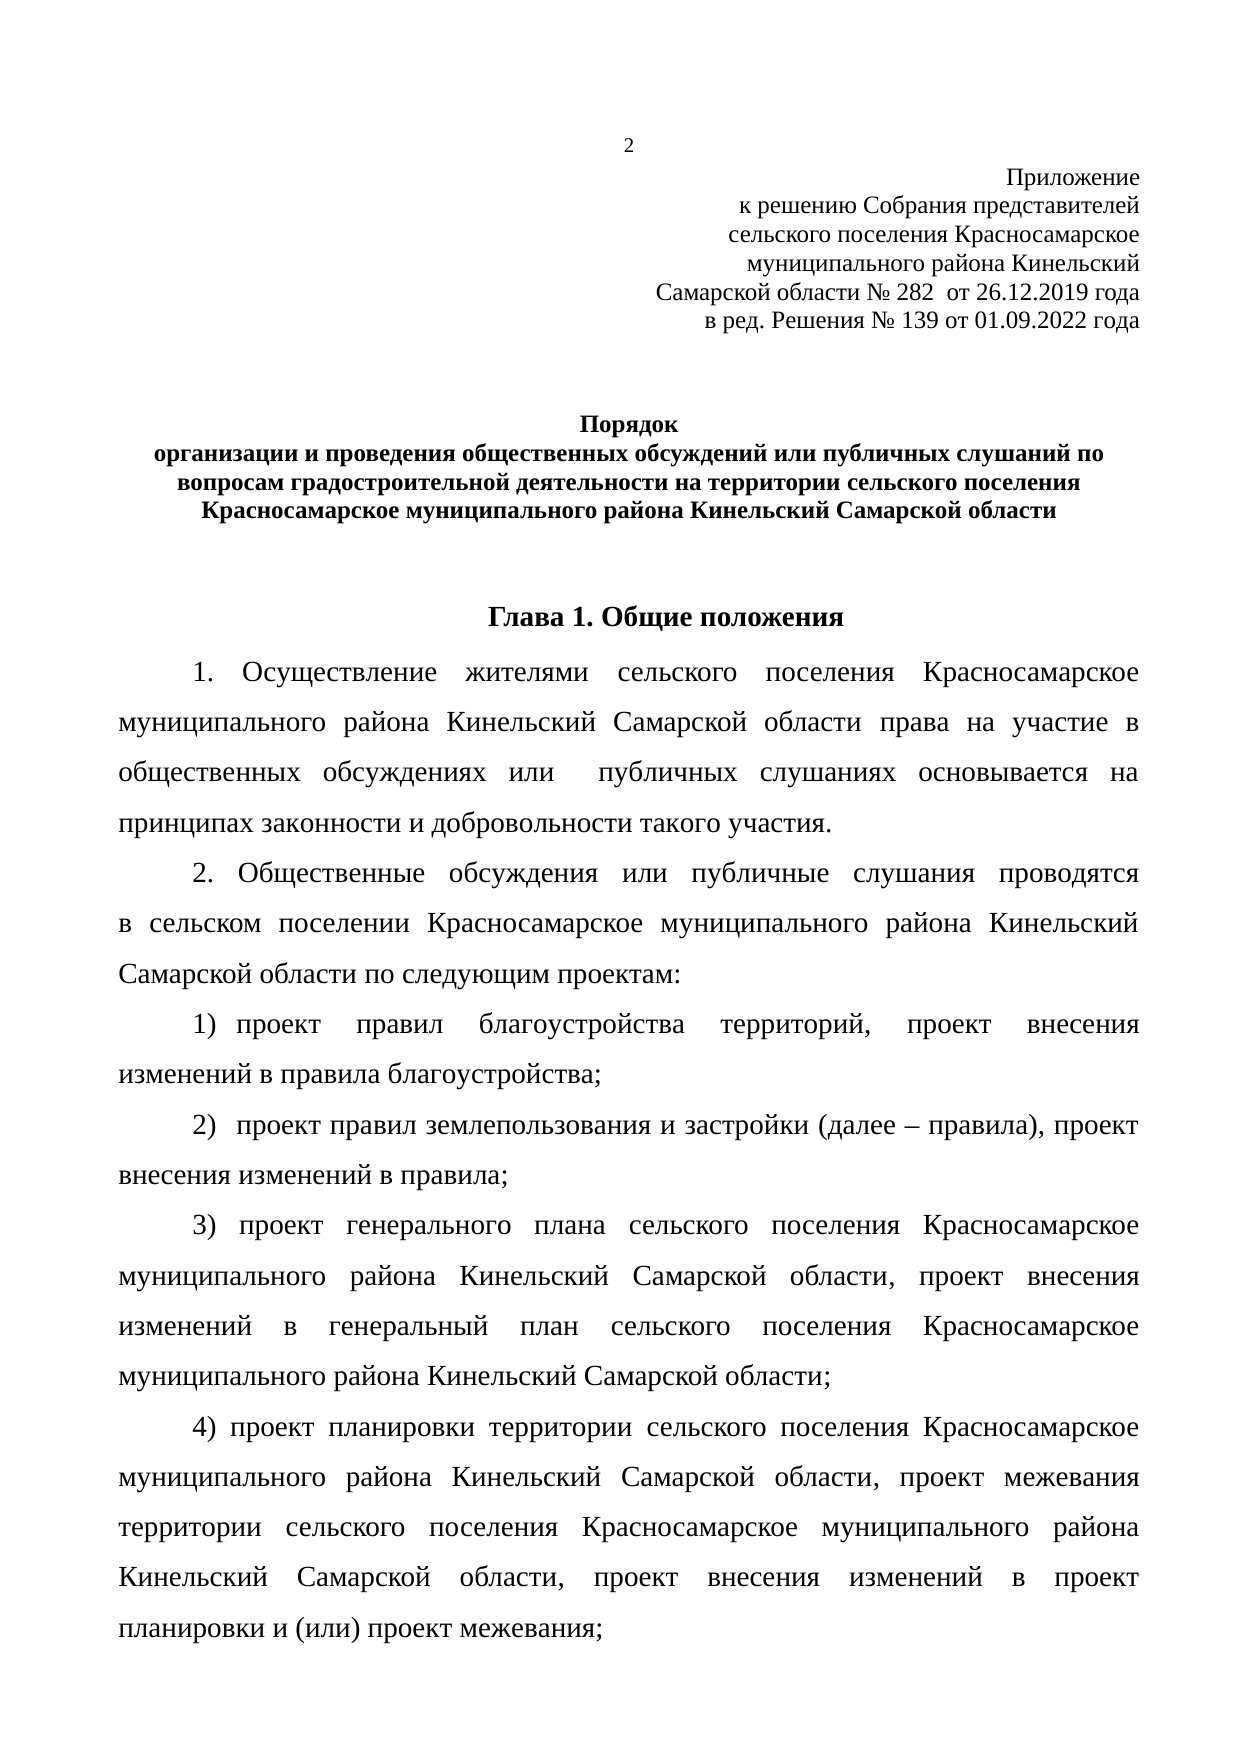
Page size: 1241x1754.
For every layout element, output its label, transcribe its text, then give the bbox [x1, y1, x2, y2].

subtitle муниципального района Кинельский [118, 248, 1140, 277]
text в ред. Решения № 139 от 01.09.2022 года [118, 305, 1140, 334]
subtitle сельского поселения Красносамарское [118, 219, 1140, 248]
text 3) проект генерального плана сельского поселения Красносамарское муниципального района Кинельский Самарской области, проект внесения изменений в генеральный план сельского поселения Красносамарское муниципального района Кинельский Самарской области; [118, 1207, 1140, 1392]
subtitle к решению Собрания представителей [118, 190, 1140, 219]
text Порядок [118, 409, 1140, 438]
text 4) проект планировки территории сельского поселения Красносамарское муниципального района Кинельский Самарской области, проект межевания территории сельского поселения Красносамарское муниципального района Кинельский Самарской области, проект внесения изменений в проект планировки и (или) проект межевания; [118, 1409, 1140, 1643]
list проект правил землепользования и застройки (далее – правила), проект внесения изменений в правила; [118, 1107, 1140, 1191]
text организации и проведения общественных обсуждений или публичных слушаний по вопросам градостроительной деятельности на территории сельского поселения Красносамарское муниципального района Кинельский Самарской области [118, 438, 1140, 524]
subtitle Приложение [118, 162, 1140, 190]
subtitle Глава 1. Общие положения [118, 599, 1140, 633]
subtitle Самарской области № 282 от 26.12.2019 года [118, 277, 1140, 305]
text 2. Общественные обсуждения или публичные слушания проводятся в сельском поселении Красносамарское муниципального района Кинельский Самарской области по следующим проектам: [118, 855, 1140, 989]
text 1. Осуществление жителями сельского поселения Красносамарское муниципального района Кинельский Самарской области права на участие в общественных обсуждениях или публичных слушаниях основывается на принципах законности и добровольности такого участия. [118, 654, 1140, 838]
list проект правил благоустройства территорий, проект внесения изменений в правила благоустройства; [118, 1006, 1140, 1090]
